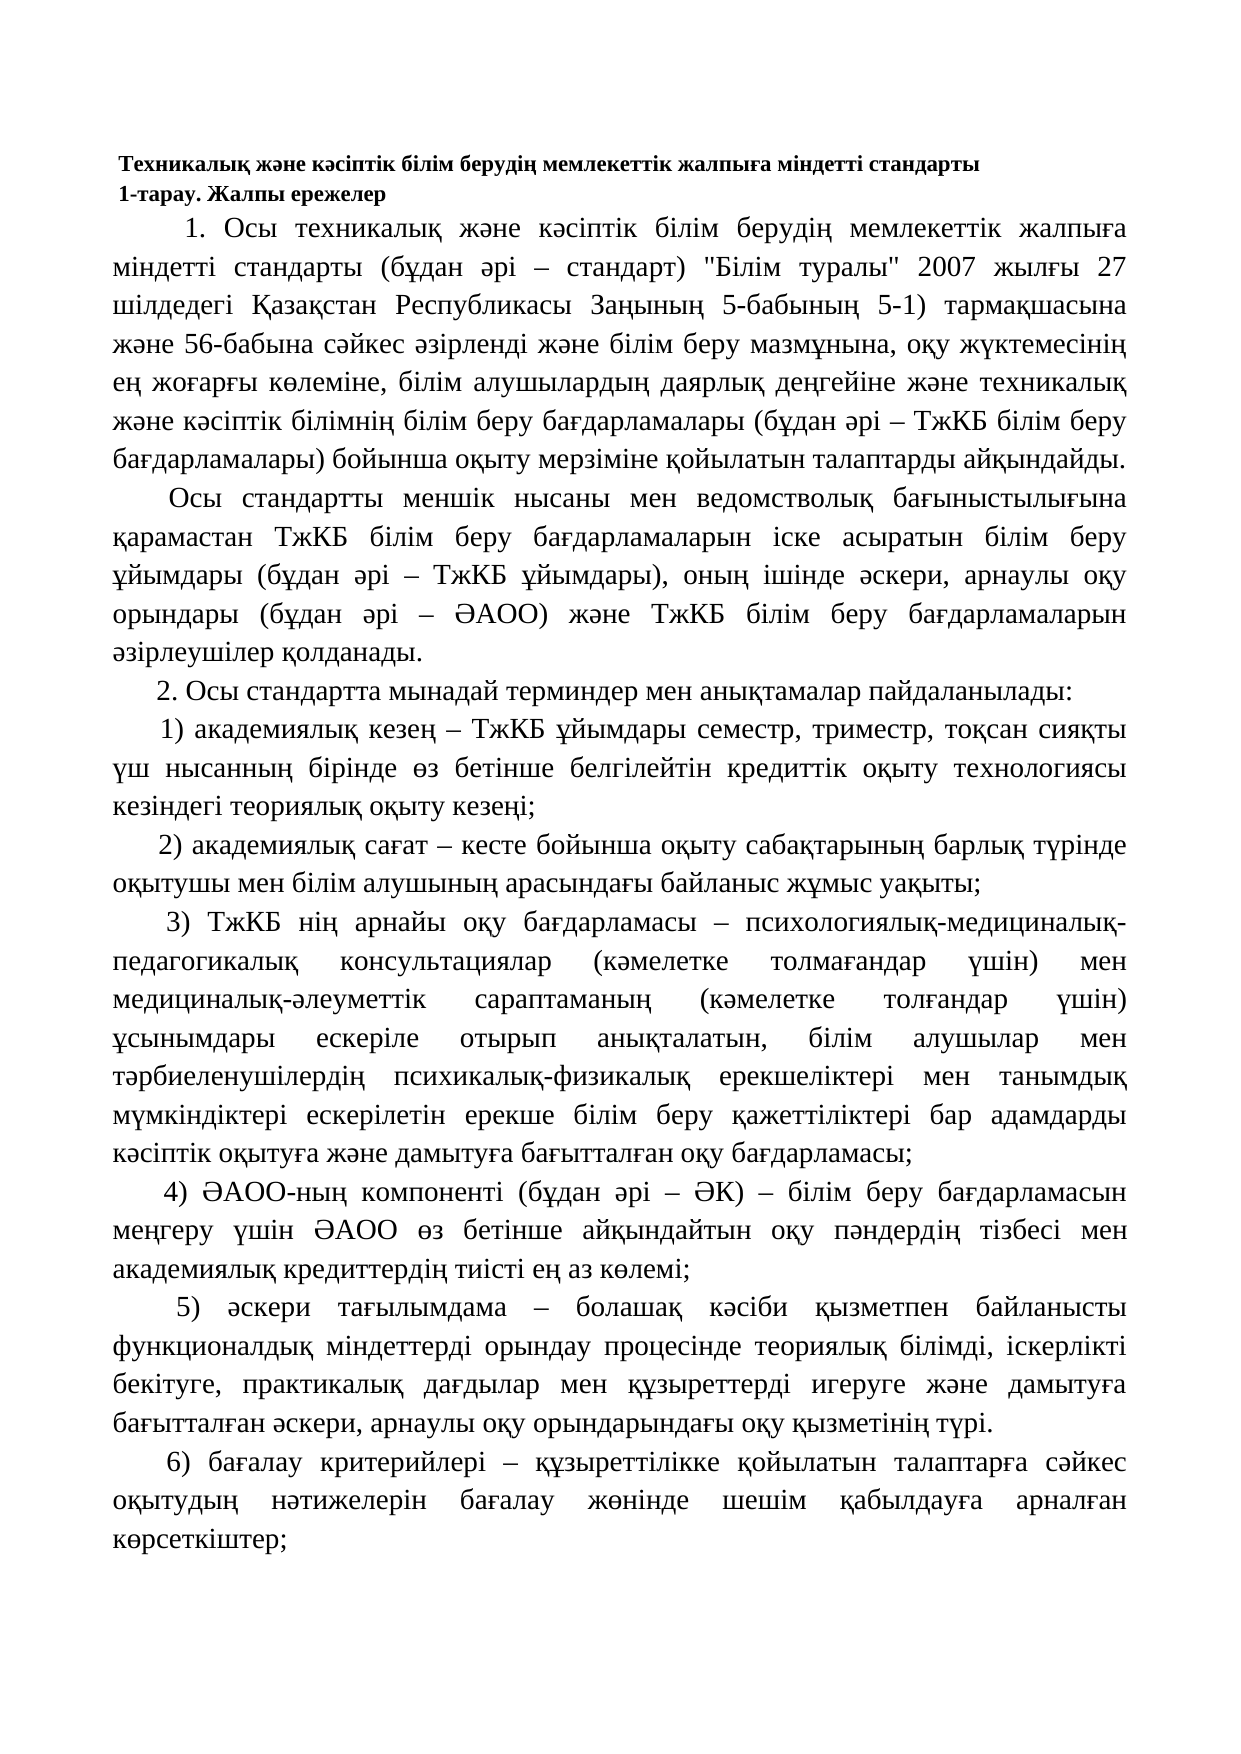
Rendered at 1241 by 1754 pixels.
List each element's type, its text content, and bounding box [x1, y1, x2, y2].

text 5) әскери тағылымдама – болашақ кәсіби қызметпен байланысты функционалдық міндеттерді орындау процесінде теориялық білімді, іскерлікті бекітуге, практикалық дағдылар мен құзыреттерді игеруге және дамытуға бағытталған әскери, арнаулы оқу орындарындағы оқу қызметінің түрі. [112, 1289, 1128, 1439]
text Осы стандартты меншік нысаны мен ведомстволық бағыныстылығына қарамастан ТжКБ білім беру бағдарламаларын іске асыратын білім беру ұйымдары (бұдан әрі – ТжКБ ұйымдары), оның ішінде әскери, арнаулы оқу орындары (бұдан әрі – ӘАОО) және ТжКБ білім беру бағдарламаларын әзірлеушілер қолданады. [112, 480, 1128, 668]
text 1) академиялық кезең – ТжКБ ұйымдары семестр, триместр, тоқсан сияқты үш нысанның бірінде өз бетінше белгілейтін кредиттік оқыту технологиясы кезіндегі теориялық оқыту кезеңі; [112, 711, 1128, 822]
text 4) ӘАОО-ның компоненті (бұдан әрі – ӘК) – білім беру бағдарламасын меңгеру үшін ӘАОО өз бетінше айқындайтын оқу пәндердiң тізбесі мен академиялық кредиттердiң тиiстi ең аз көлемi; [112, 1174, 1128, 1284]
text 1-тарау. Жалпы ережелер [112, 180, 1128, 207]
text 2. Осы стандартта мынадай терминдер мен анықтамалар пайдаланылады: [112, 673, 1128, 706]
text 1. Осы техникалық және кәсіптік білім берудің мемлекеттік жалпыға міндетті стандарты (бұдан әрі – стандарт) "Білім туралы" 2007 жылғы 27 шілдедегі Қазақстан Республикасы Заңының 5-бабының 5-1) тармақшасына және 56-бабына сәйкес әзірленді және білім беру мазмұнына, оқу жүктемесінің ең жоғарғы көлеміне, білім алушылардың даярлық деңгейіне және техникалық және кәсіптік білімнің білім беру бағдарламалары (бұдан әрі – ТжКБ білім беру бағдарламалары) бойынша оқыту мерзіміне қойылатын талаптарды айқындайды. [112, 210, 1128, 475]
text 6) бағалау критерийлері – құзыреттілікке қойылатын талаптарға сәйкес оқытудың нәтижелерін бағалау жөнінде шешім қабылдауға арналған көрсеткіштер; [112, 1444, 1128, 1554]
text 3) ТжКБ нің арнайы оқу бағдарламасы – психологиялық-медициналық-педагогикалық консультациялар (кәмелетке толмағандар үшін) мен медициналық-әлеуметтік сараптаманың (кәмелетке толғандар үшін) ұсынымдары ескеріле отырып анықталатын, білім алушылар мен тәрбиеленушілердің психикалық-физикалық ерекшеліктері мен танымдық мүмкіндіктері ескерілетін ерекше білім беру қажеттіліктері бар адамдарды кәсіптік оқытуға және дамытуға бағытталған оқу бағдарламасы; [112, 904, 1128, 1169]
text 2) академиялық сағат – кесте бойынша оқыту сабақтарының барлық түрінде оқытушы мен білім алушының арасындағы байланыс жұмыс уақыты; [112, 827, 1128, 899]
text Техникалық және кәсіптік білім берудің мемлекеттік жалпыға міндетті стандарты [112, 150, 1128, 176]
